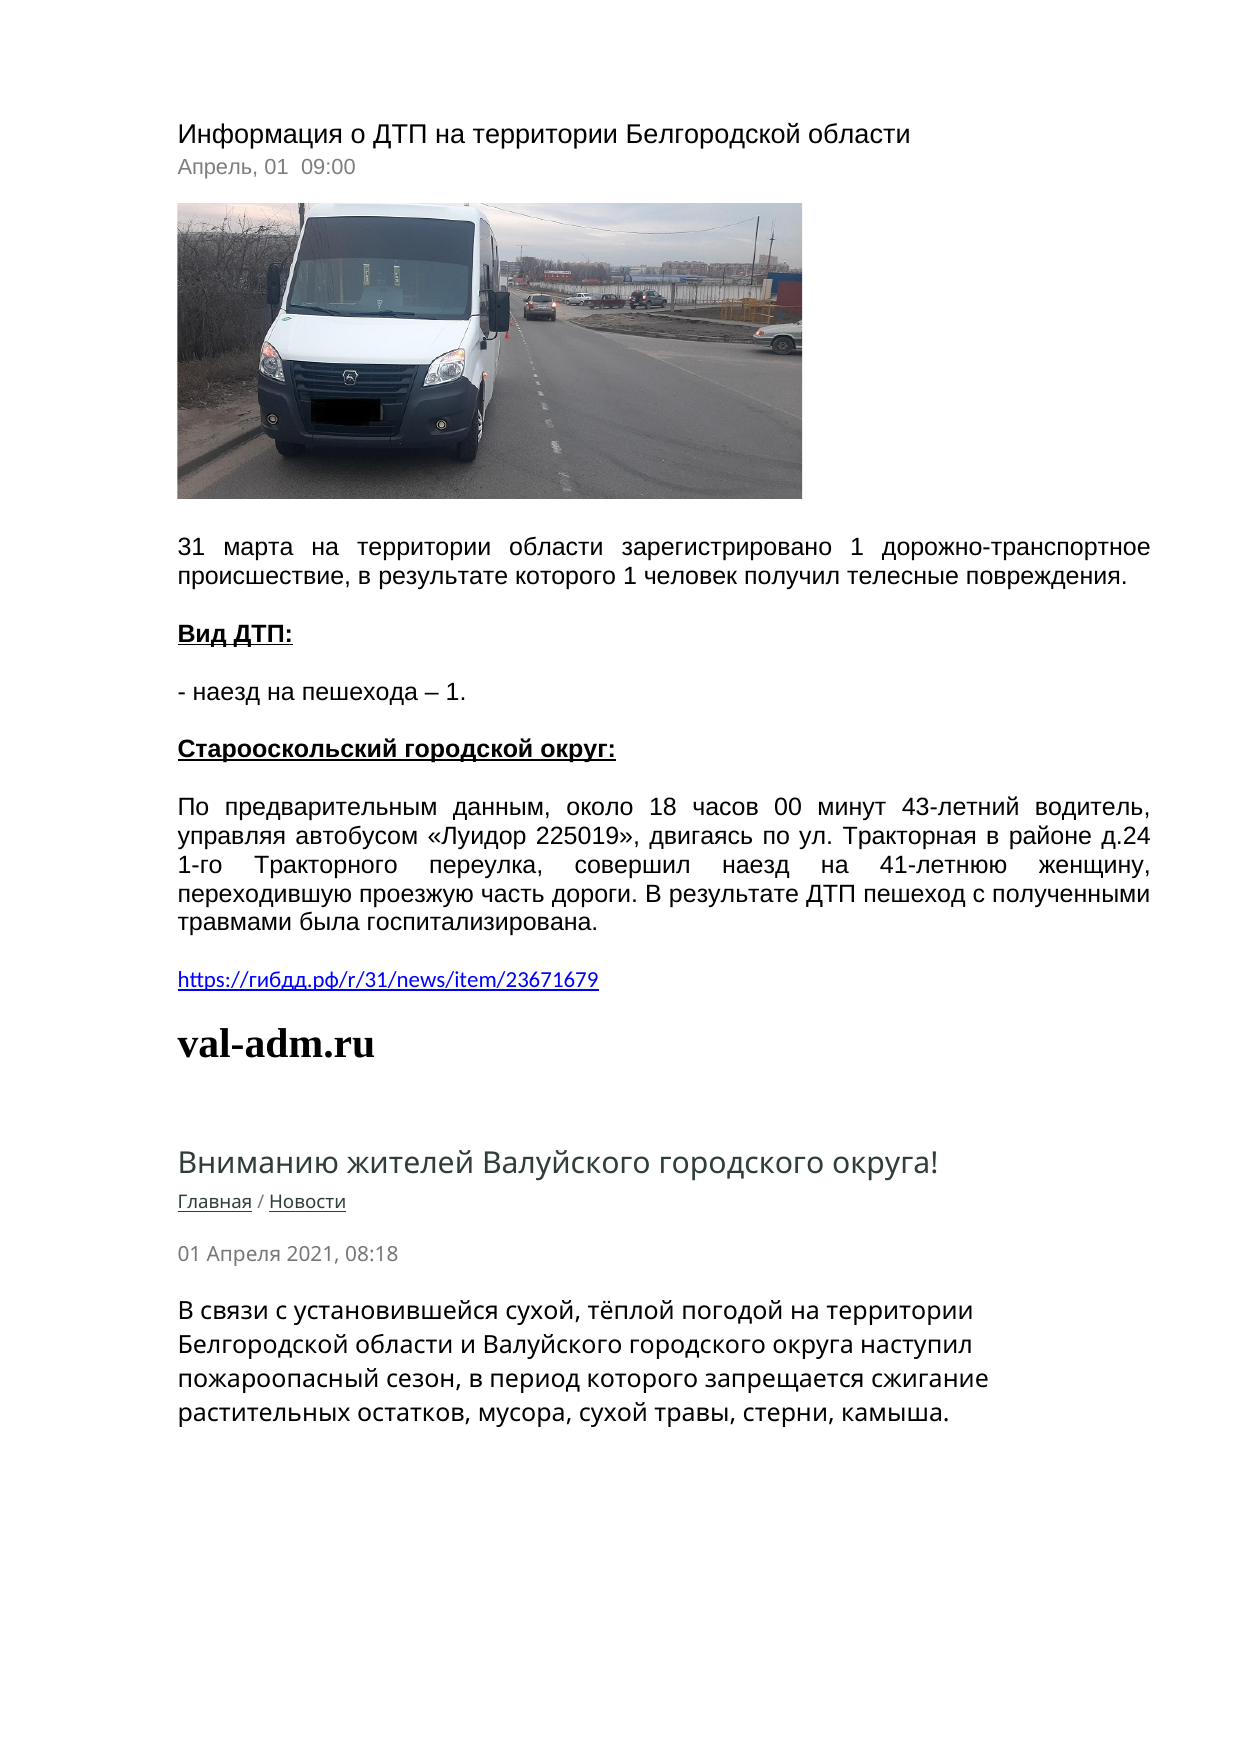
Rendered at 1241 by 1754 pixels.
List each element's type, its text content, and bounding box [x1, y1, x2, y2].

text Старооскольский городской округ: [177, 734, 1152, 763]
text Главная / Новости [177, 1189, 1152, 1214]
text Апрель, 01 09:00 [177, 154, 1152, 179]
picture [177, 203, 803, 499]
subtitle Вниманию жителей Валуйского городского округа! [177, 1094, 1152, 1183]
subtitle Информация о ДТП на территории Белгородской области [177, 118, 1152, 149]
text val-adm.ru [177, 1018, 1152, 1066]
text 31 марта на территории области зарегистрировано 1 дорожно-транспортное происшествие, в результате которого 1 человек получил телесные повреждения. [177, 532, 1152, 589]
text Вид ДТП: [177, 619, 1152, 647]
text В связи с установившейся сухой, тёплой погодой на территории Белгородской области и Валуйского городского округа наступил пожароопасный сезон, в период которого запрещается сжигание растительных остатков, мусора, сухой травы, стерни, камыша. [177, 1292, 1152, 1429]
text По предварительным данным, около 18 часов 00 минут 43-летний водитель, управляя автобусом «Луидор 225019», двигаясь по ул. Тракторная в районе д.24 1-го Тракторного переулка, совершил наезд на 41-летнюю женщину, переходившую проезжую часть дороги. В результате ДТП пешеход с полученными травмами была госпитализирована. [177, 792, 1152, 936]
text - наезд на пешехода – 1. [177, 677, 1152, 705]
text 01 Апреля 2021, 08:18 [177, 1239, 1152, 1267]
text https://гибдд.рф/r/31/news/item/23671679 [177, 965, 1152, 993]
